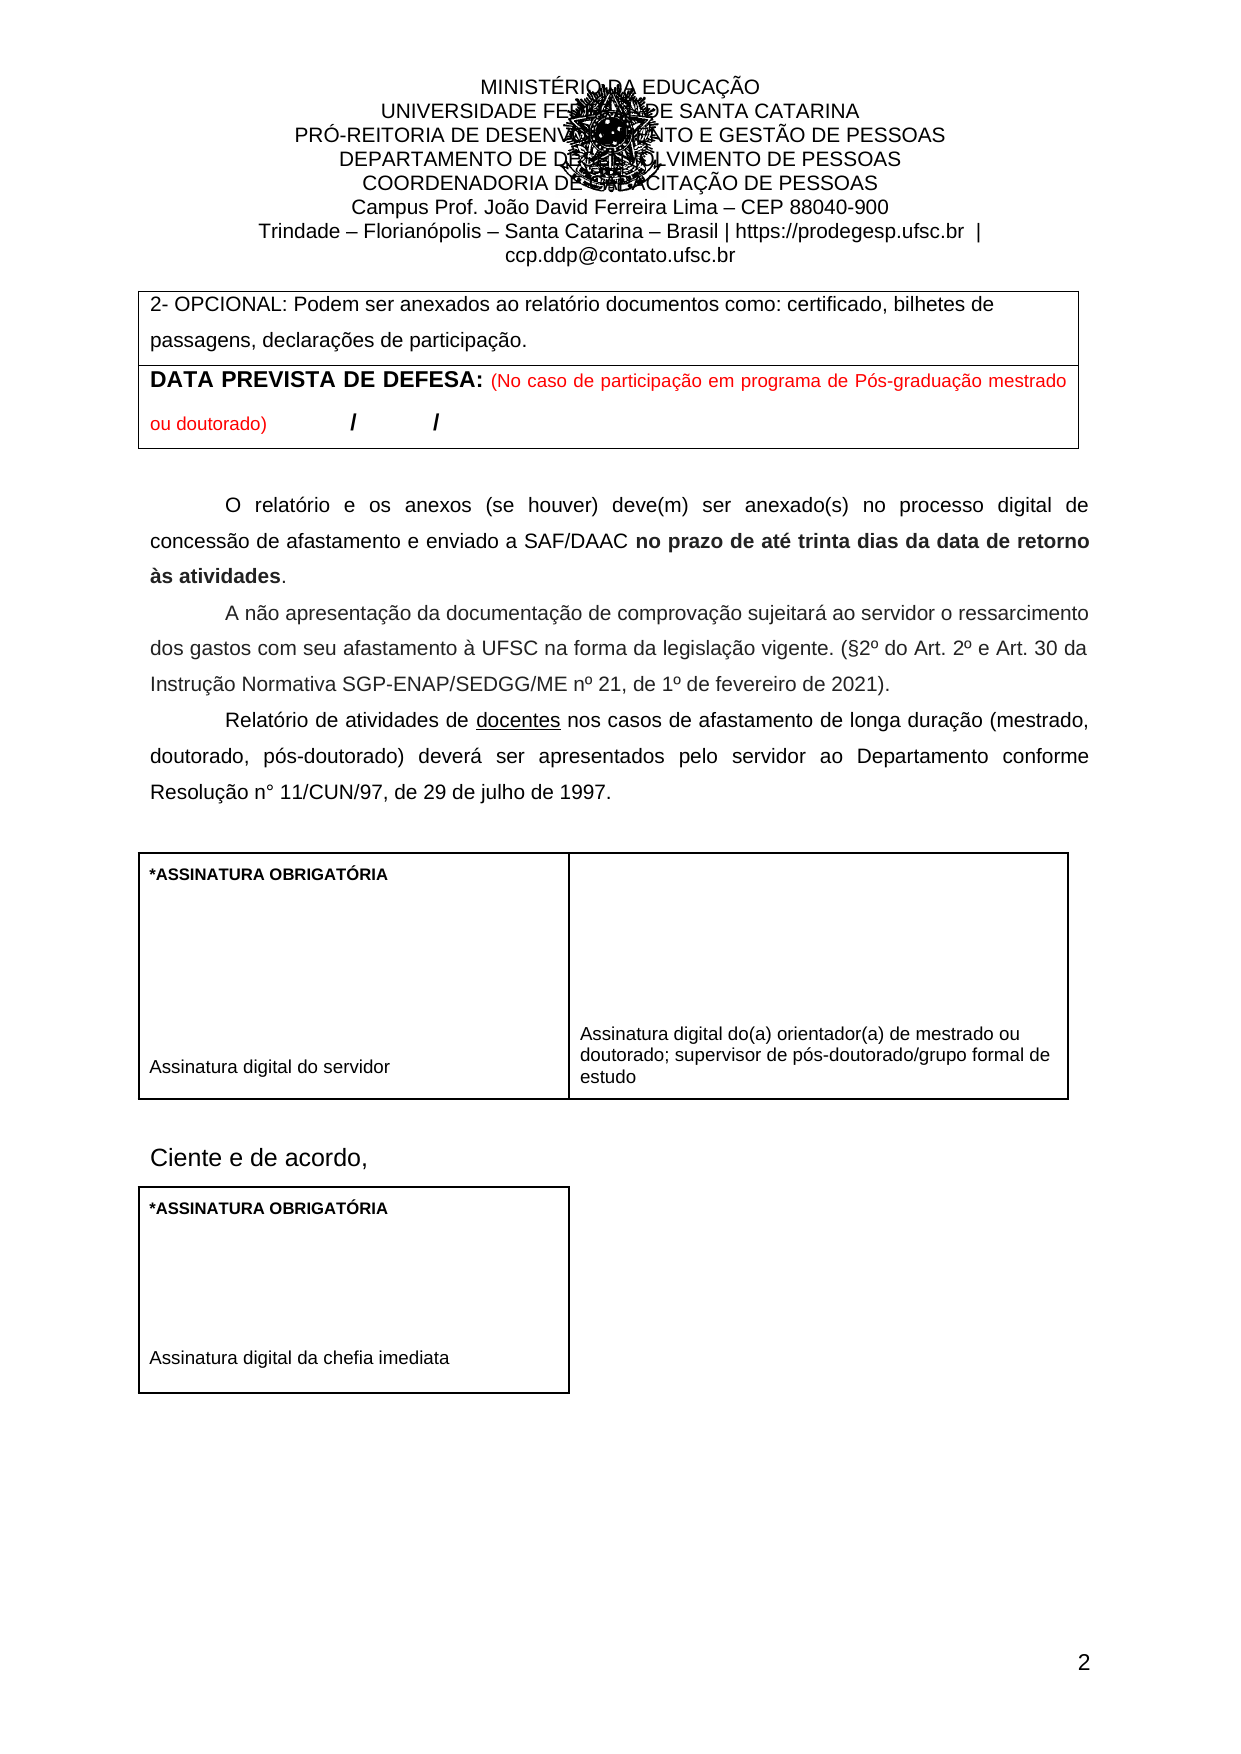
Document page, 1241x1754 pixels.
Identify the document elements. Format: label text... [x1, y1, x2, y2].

table_header *ASSINATURA OBRIGATÓRIA Assinatura digital da chefia imediata [140, 1188, 568, 1392]
table_cell DATA PREVISTA DE DEFESA: (No caso de participação em programa de Pós-graduação mestrado ou doutorado) / / [139, 366, 1078, 448]
text A não apresentação da documentação de comprovação sujeitará ao servidor o ressarcimento dos gastos com seu afastamento à UFSC na forma da legislação vigente. (§2º do Art. 2º e Art. 30 da Instrução Normativa SGP-ENAP/SEDGG/ME nº 21, de 1º de fevereiro de 2021). [150, 660, 1090, 696]
text Relatório de atividades de docentes nos casos de afastamento de longa duração (mestrado, doutorado, pós-doutorado) deverá ser apresentados pelo servidor ao Departamento conforme Resolução n° 11/CUN/97, de 29 de julho de 1997. [150, 708, 1090, 804]
text O relatório e os anexos (se houver) deve(m) ser anexado(s) no processo digital de concessão de afastamento e enviado a SAF/DAAC no prazo de até trinta dias da data de retorno às atividades. [150, 492, 1090, 588]
picture [660, 81, 668, 92]
picture [557, 153, 565, 164]
table_header Assinatura digital do(a) orientador(a) de mestrado ou doutorado; supervisor de pós-doutorado/grupo formal de estudo [570, 854, 1067, 1098]
text Ciente e de acordo, [150, 1143, 1090, 1172]
table_header *ASSINATURA OBRIGATÓRIA Assinatura digital do servidor [140, 854, 568, 1098]
text A não apresentação da documentação de comprovação sujeitará ao servidor o ressarcimento dos gastos com seu afastamento à UFSC na forma da legislação vigente. (§2º do Art. 2º e Art. 30 da Instrução Normativa SGP-ENAP/SEDGG/ME nº 21, de 1º de fevereiro de 2021). [150, 600, 1090, 636]
picture [555, 78, 668, 198]
